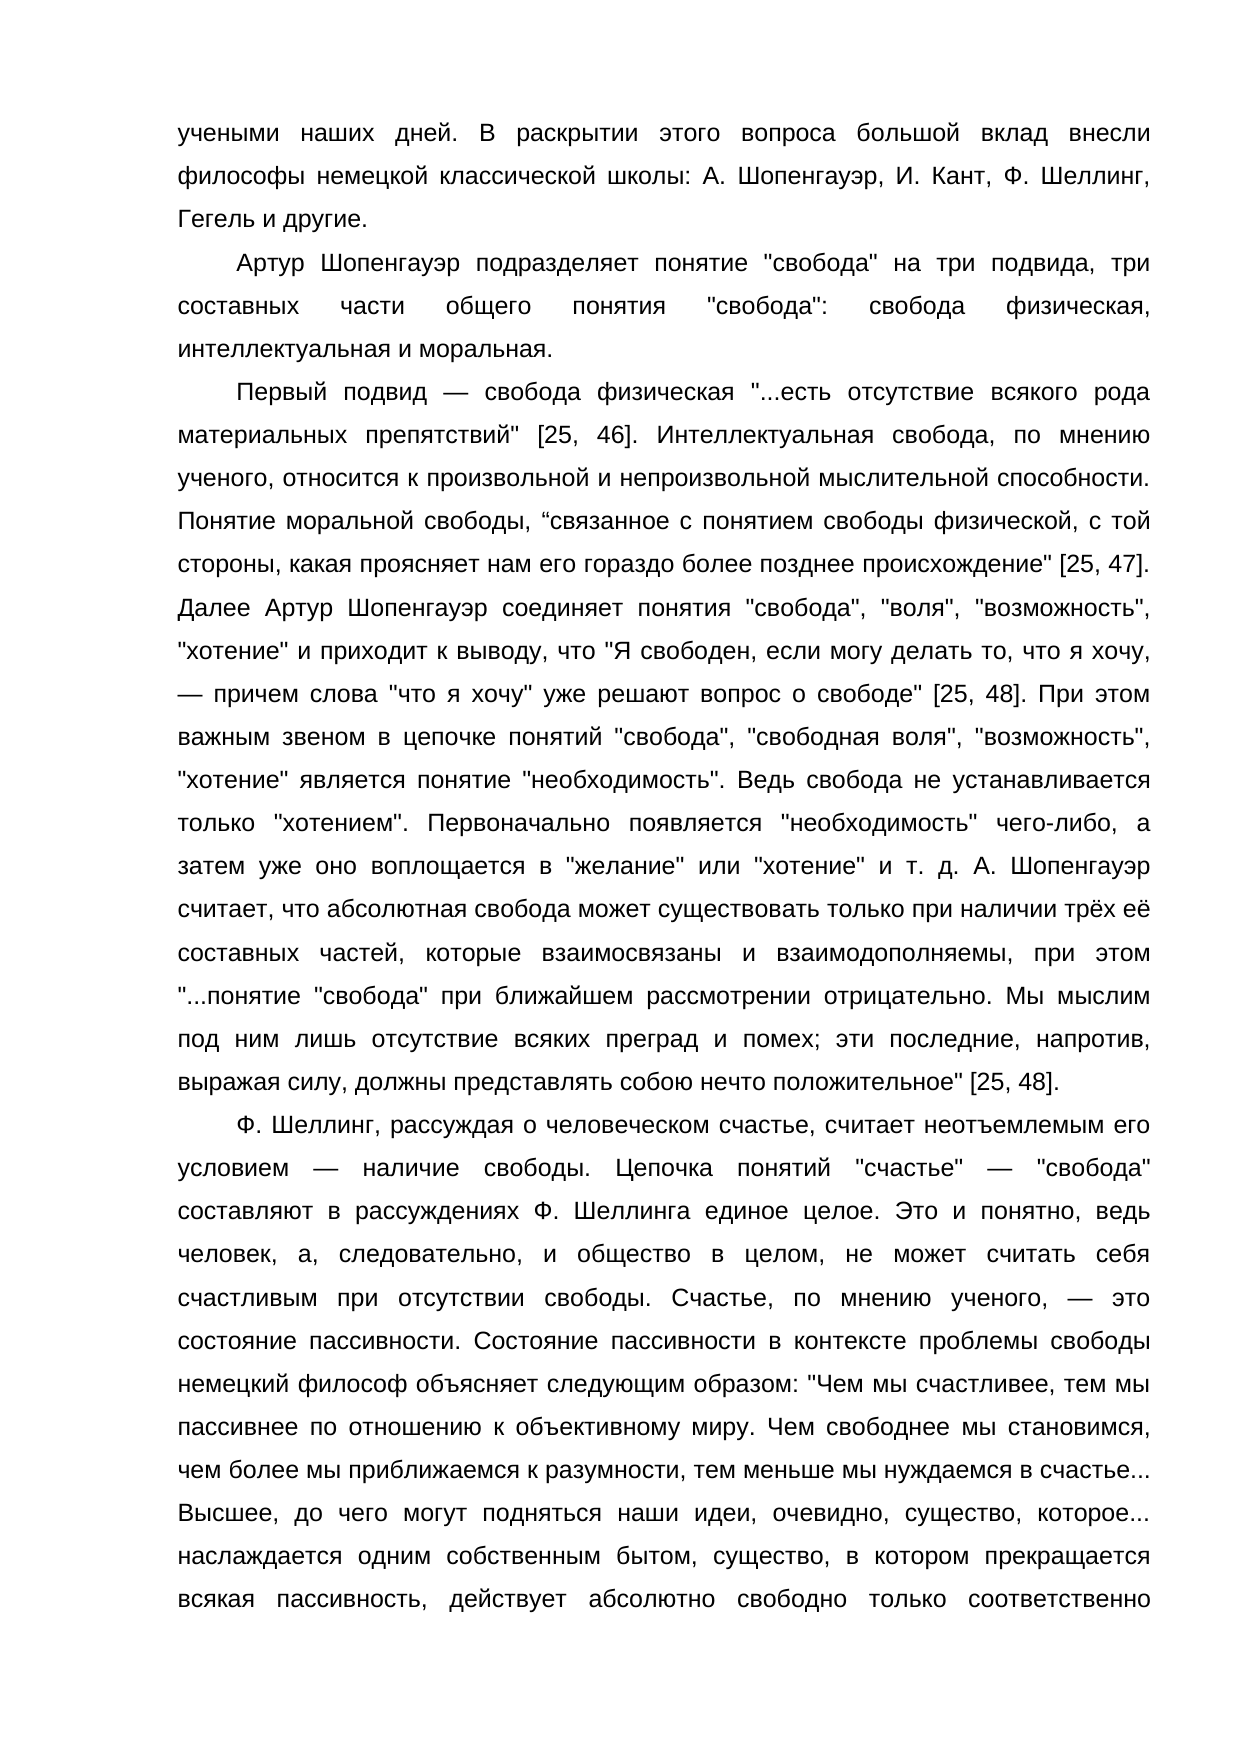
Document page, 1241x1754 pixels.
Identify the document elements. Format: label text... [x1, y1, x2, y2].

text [177, 118, 1152, 233]
text Первый подвид — свобода физическая "...есть отсутствие всякого рода материальных препятствий" [25, 46]. Интеллектуальная свобода, по мнению ученого, относится к произвольной и непроизвольной мыслительной способности. Понятие моральной свободы, “связанное с понятием свободы физической, с той стороны, какая проясняет нам его гораздо более позднее происхождение" [25, 47]. Далее Артур Шопенгауэр соединяет понятия "свобода", "воля", "возможность", "хотение" и приходит к выводу, что "Я свободен, если могу делать то, что я хочу, — причем слова "что я хочу" уже решают вопрос о свободе" [25, 48]. При этом важным звеном в цепочке понятий "свобода", "свободная воля", "возможность", "хотение" является понятие "необходимость". Ведь свобода не устанавливается только "хотением". Первоначально появляется "необходимость" чего-либо, а затем уже оно воплощается в "желание" или "хотение" и т. д. А. Шопенгауэр считает, что абсолютная свобода может существовать только при наличии трёх её составных частей, которые взаимосвязаны и взаимодополняемы, при этом "...понятие "свобода" при ближайшем рассмотрении отрицательно. Мы мыслим под ним лишь отсутствие всяких преград и помех; эти последние, напротив, выражая силу, должны представлять собою нечто положительное" [25, 48]. [177, 377, 1152, 1096]
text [177, 1110, 1152, 1613]
text Артур Шопенгауэр подразделяет понятие "свобода" на три подвида, три составных части общего понятия "свобода": свобода физическая, интеллектуальная и моральная. [177, 247, 1152, 362]
